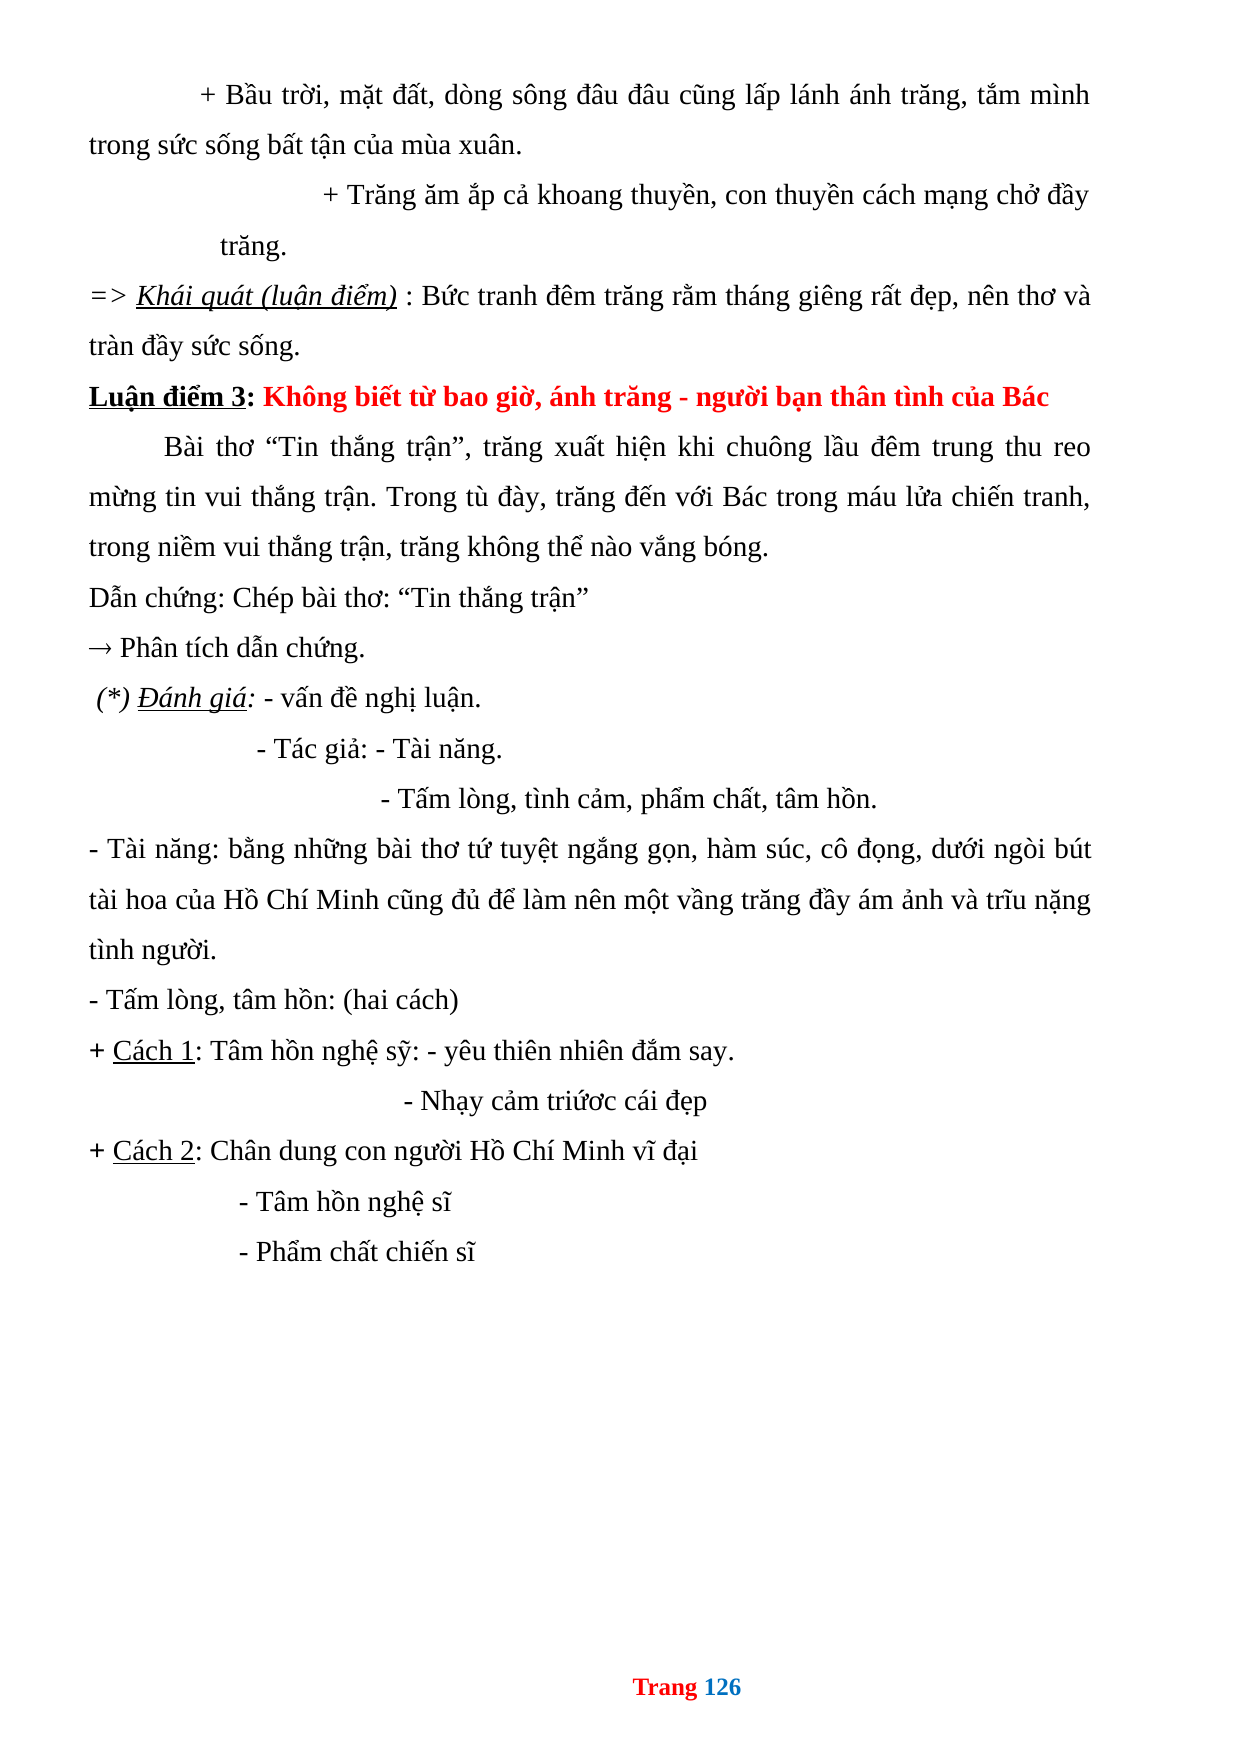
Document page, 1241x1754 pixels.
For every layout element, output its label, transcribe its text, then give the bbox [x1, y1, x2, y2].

text - Tác giả: - Tài năng. [89, 731, 1092, 764]
text (*) Đánh giá: - vấn đề nghị luận. [89, 681, 1092, 714]
text Luận điểm 3: Không biết từ bao giờ, ánh trăng - người bạn thân tình của Bác [89, 379, 1092, 412]
text - Tấm lòng, tình cảm, phẩm chất, tâm hồn. [89, 781, 1092, 815]
text Phân tích dẫn chứng. [89, 630, 1092, 664]
text + Trăng ăm ắp cả khoang thuyền, con thuyền cách mạng chở đầy trăng. [220, 177, 1092, 261]
text + Cách 1: Tâm hồn nghệ sỹ: - yêu thiên nhiên đắm say. [89, 1033, 1092, 1066]
text - Phẩm chất chiến sĩ [89, 1234, 1092, 1268]
text => Khái quát (luận điểm) : Bức tranh đêm trăng rằm tháng giêng rất đẹp, nên thơ và tràn đầy sức sống. [89, 278, 1092, 362]
text - Nhạy cảm triứơc cái đẹp [89, 1083, 1092, 1117]
text + Bầu trời, mặt đất, dòng sông đâu đâu cũng lấp lánh ánh trăng, tắm mình trong sức sống bất tận của mùa xuân. [89, 77, 1092, 161]
text - Tài năng: bằng những bài thơ tứ tuyệt ngắng gọn, hàm súc, cô đọng, dưới ngòi bút tài hoa của Hồ Chí Minh cũng đủ để làm nên một vầng trăng đầy ám ảnh và trĩu nặng tình người. [89, 832, 1092, 966]
text + Cách 2: Chân dung con người Hồ Chí Minh vĩ đại [89, 1133, 1092, 1167]
text - Tâm hồn nghệ sĩ [89, 1184, 1092, 1217]
text - Tấm lòng, tâm hồn: (hai cách) [89, 982, 1092, 1016]
text Dẫn chứng: Chép bài thơ: “Tin thắng trận” [89, 580, 1092, 613]
text Bài thơ “Tin thắng trận”, trăng xuất hiện khi chuông lầu đêm trung thu reo mừng tin vui thắng trận. Trong tù đày, trăng đến với Bác trong máu lửa chiến tranh, trong niềm vui thắng trận, trăng không thể nào vắng bóng. [89, 429, 1092, 563]
